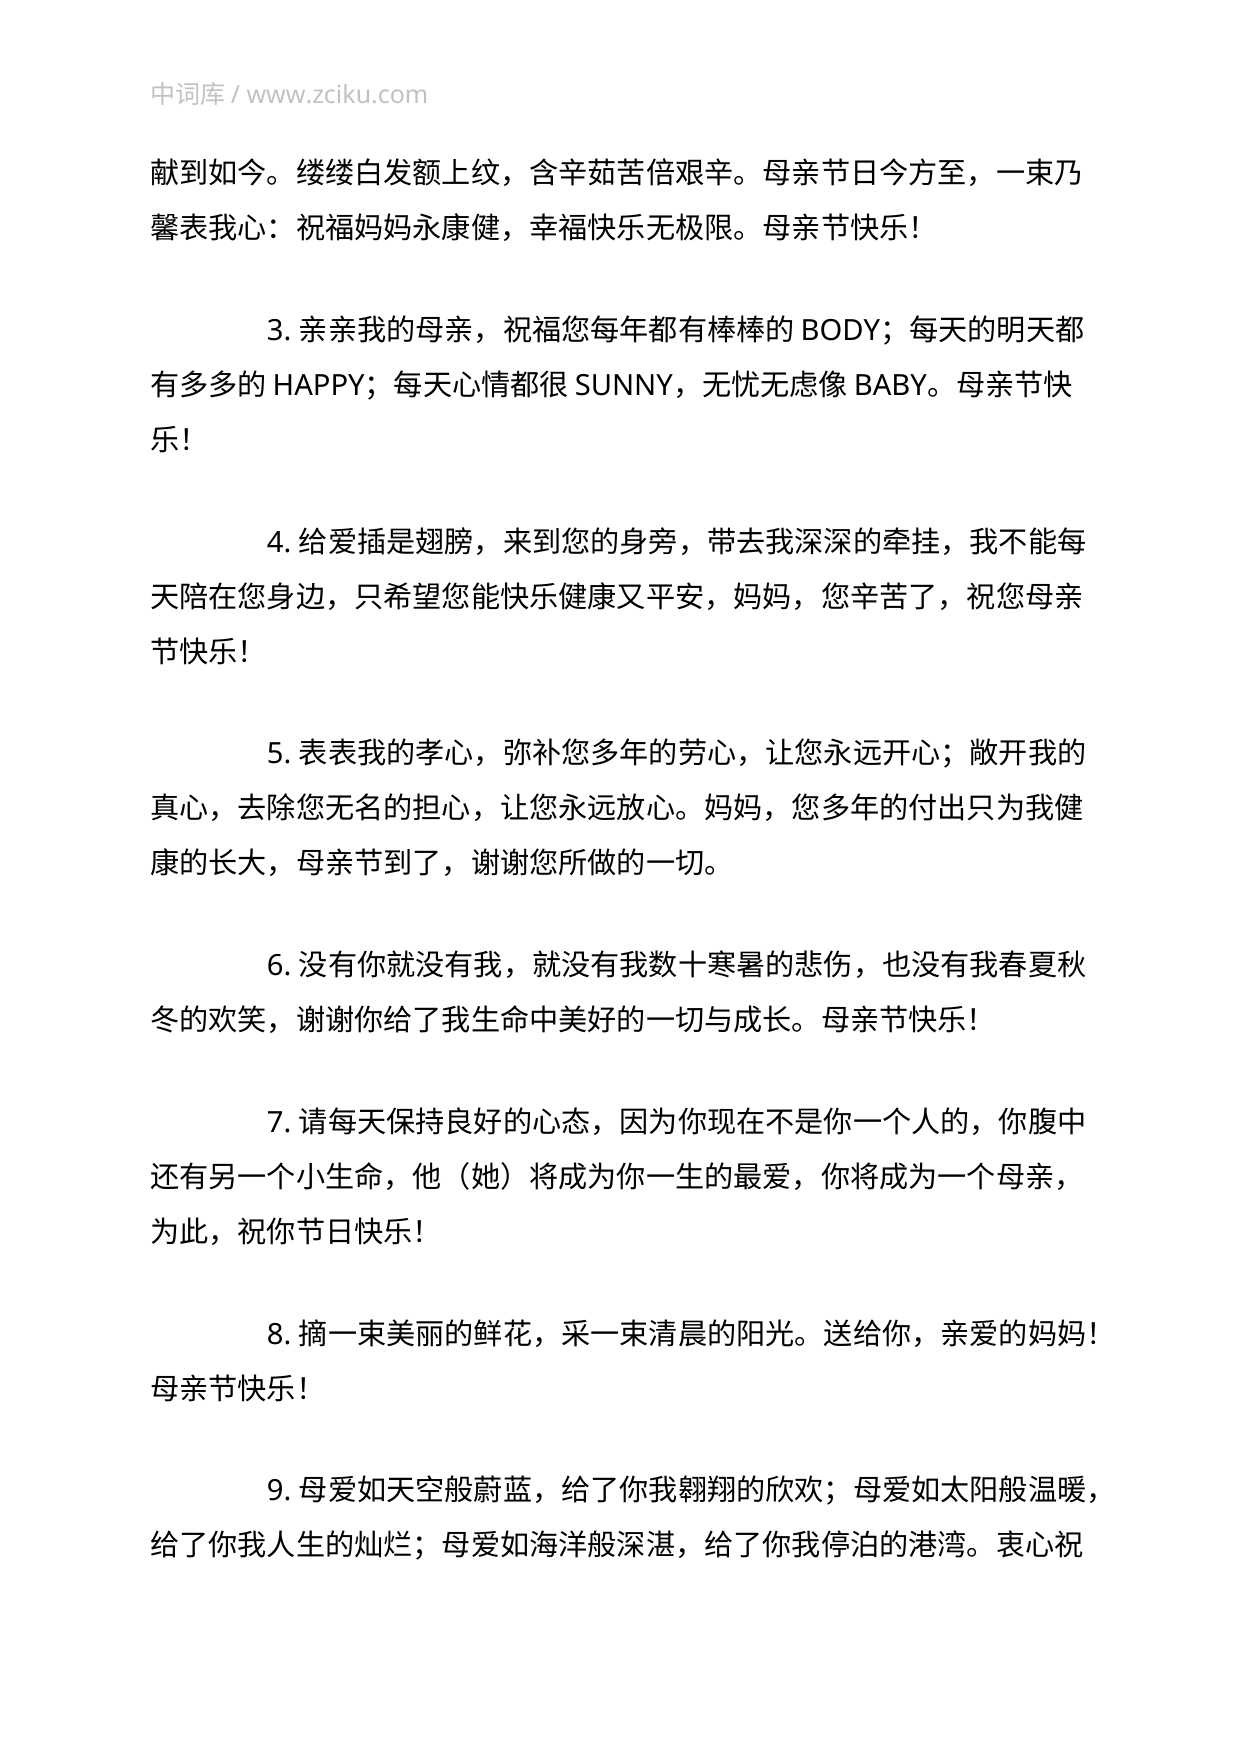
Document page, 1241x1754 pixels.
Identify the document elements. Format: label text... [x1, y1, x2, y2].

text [150, 150, 1090, 247]
text 8. 摘一束美丽的鲜花，采一束清晨的阳光。送给你，亲爱的妈妈！母亲节快乐！ [150, 1310, 1090, 1407]
text 3. 亲亲我的母亲，祝福您每年都有棒棒的BODY；每天的明天都有多多的HAPPY；每天心情都很SUNNY，无忧无虑像BABY。母亲节快乐！ [150, 307, 1090, 459]
text 7. 请每天保持良好的心态，因为你现在不是你一个人的，你腹中还有另一个小生命，他（她）将成为你一生的最爱，你将成为一个母亲，为此，祝你节日快乐！ [150, 1098, 1090, 1251]
text 6. 没有你就没有我，就没有我数十寒暑的悲伤，也没有我春夏秋冬的欢笑，谢谢你给了我生命中美好的一切与成长。母亲节快乐！ [150, 942, 1090, 1039]
text 4. 给爱插是翅膀，来到您的身旁，带去我深深的牵挂，我不能每天陪在您身边，只希望您能快乐健康又平安，妈妈，您辛苦了，祝您母亲节快乐！ [150, 518, 1090, 671]
text 5. 表表我的孝心，弥补您多年的劳心，让您永远开心；敞开我的真心，去除您无名的担心，让您永远放心。妈妈，您多年的付出只为我健康的长大，母亲节到了，谢谢您所做的一切。 [150, 730, 1090, 882]
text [150, 1467, 1090, 1564]
